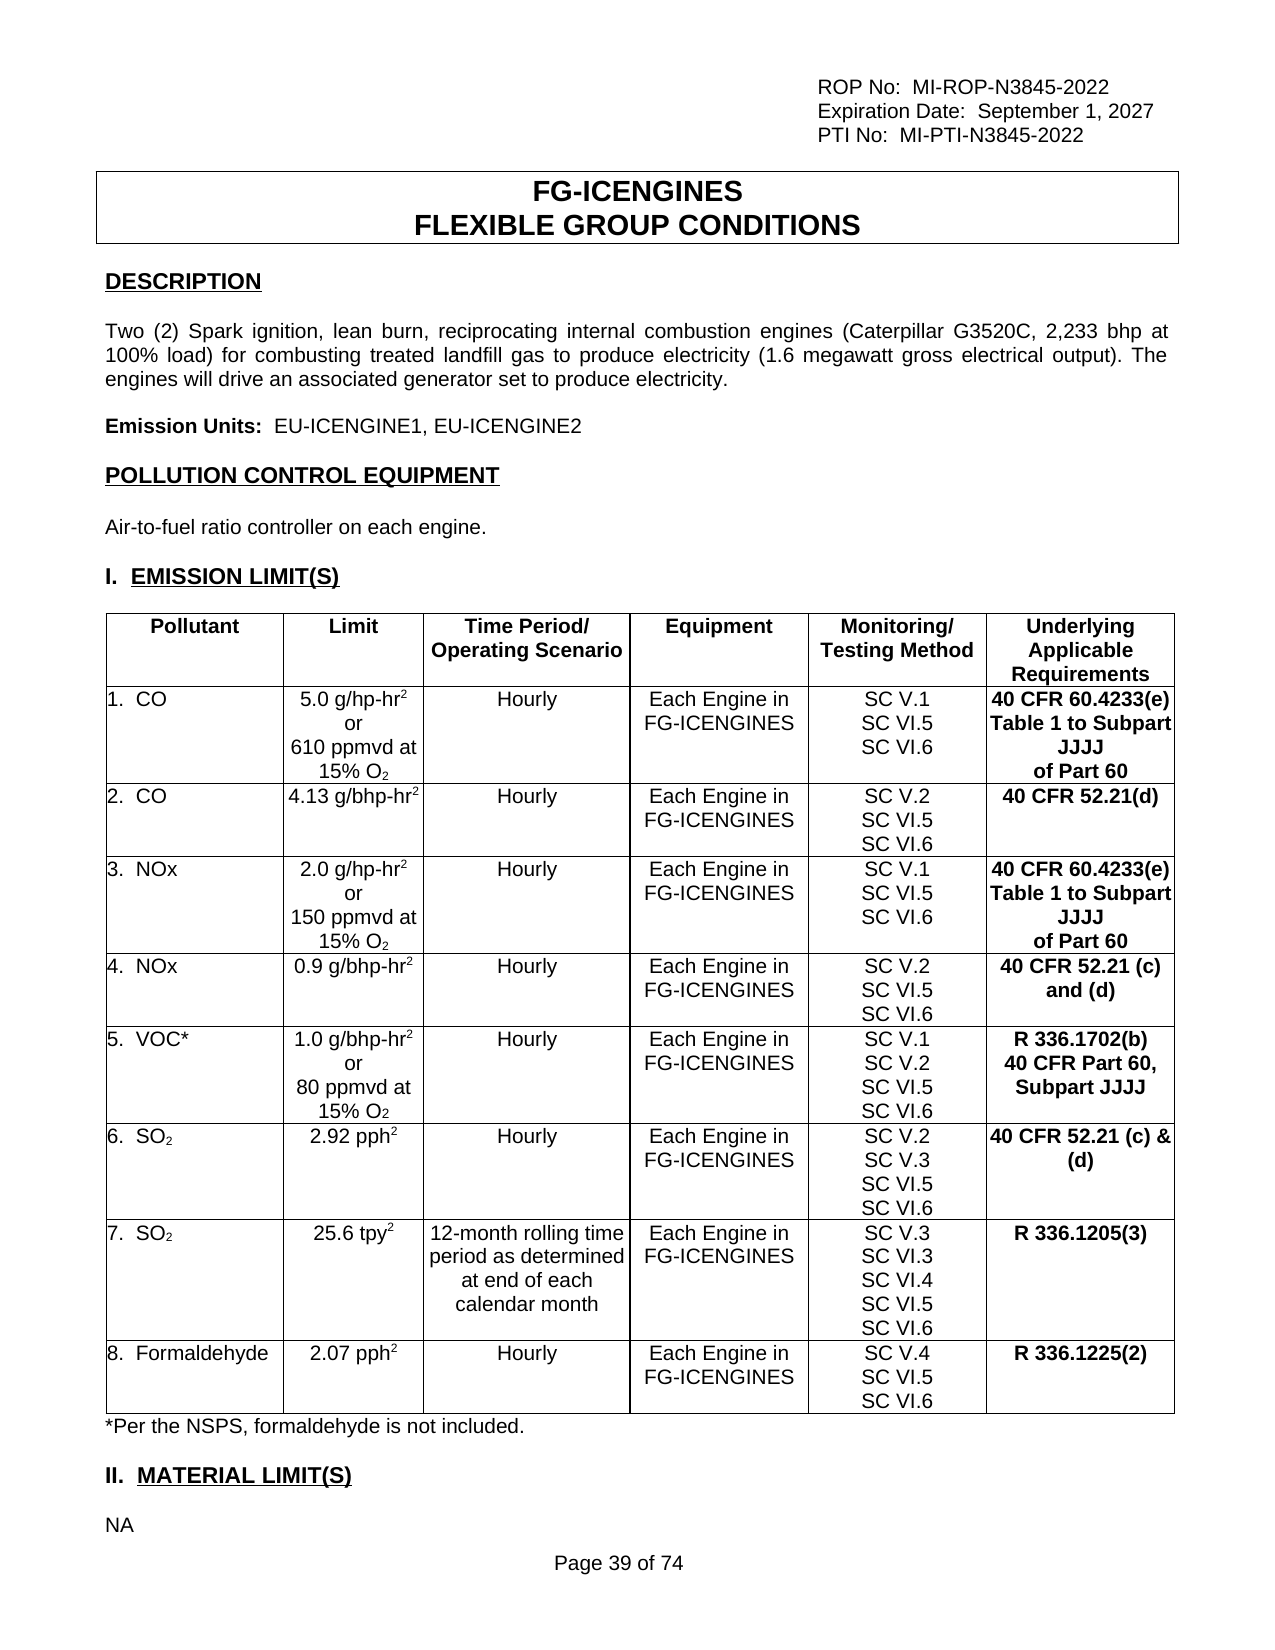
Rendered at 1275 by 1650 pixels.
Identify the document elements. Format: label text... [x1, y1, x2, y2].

table_cell Each Engine in FG-ICENGINES [631, 1124, 808, 1219]
text FLEXIBLE GROUP CONDITIONS [97, 204, 1178, 243]
table_cell 2.0 g/hp-hr2 or 150 ppmvd at 15% O2 [284, 857, 423, 953]
table_cell SC V.2 SC VI.5 SC VI.6 [809, 784, 986, 856]
table_header Monitoring/ Testing Method [809, 614, 986, 686]
table_cell Hourly [424, 1027, 629, 1122]
table_header Equipment [631, 614, 808, 686]
table_cell Hourly [424, 1124, 629, 1219]
table_cell 40 CFR 60.4233(e) Table 1 to Subpart JJJJ of Part 60 [987, 857, 1174, 953]
table_cell 12-month rolling time period as determined at end of each calendar month [424, 1220, 629, 1340]
table_cell 2. CO [107, 784, 283, 856]
table_cell SC V.1 SC V.2 SC VI.5 SC VI.6 [809, 1027, 986, 1122]
table_cell R 336.1205(3) [987, 1220, 1174, 1340]
table_cell Hourly [424, 1341, 629, 1413]
table_header Underlying Applicable Requirements [987, 614, 1174, 686]
text Emission Units: EU-ICENGINE1, EU-ICENGINE2 [105, 414, 1170, 438]
table_cell Each Engine in FG-ICENGINES [631, 1341, 808, 1413]
table_cell SC V.2 SC V.3 SC VI.5 SC VI.6 [809, 1124, 986, 1219]
table_cell Each Engine in FG-ICENGINES [631, 1027, 808, 1122]
table_cell 2.07 pph2 [284, 1341, 423, 1413]
table_cell 4.13 g/bhp-hr2 [284, 784, 423, 856]
table_header Limit [284, 614, 423, 686]
text Two (2) Spark ignition, lean burn, reciprocating internal combustion engines (Caterpillar G3520C, 2,233 bhp at 100% load) for combusting treated landfill gas to produce electricity (1.6 megawatt gross electrical output). The engines will drive an associated generator set to produce electricity. [105, 318, 1170, 390]
table_cell Each Engine in FG-ICENGINES [631, 687, 808, 783]
table_cell 2.92 pph2 [284, 1124, 423, 1219]
table_cell 5. VOC* [107, 1027, 283, 1122]
table_cell 1.0 g/bhp-hr2 or 80 ppmvd at 15% O2 [284, 1027, 423, 1122]
table_header Time Period/ Operating Scenario [424, 614, 629, 686]
table_cell 25.6 tpy2 [284, 1220, 423, 1340]
table_cell 8. Formaldehyde [107, 1341, 283, 1413]
table_header Pollutant [107, 614, 283, 686]
table_cell 40 52.21 (c) & (d) [987, 1124, 1174, 1219]
table_cell R 336.1702(b) 40 Part 60, Subpart JJJJ [987, 1027, 1174, 1122]
subtitle FG-ICENGINES [97, 172, 1178, 204]
table_cell SC V.1 SC VI.5 SC VI.6 [809, 687, 986, 783]
table_cell 6. SO2 [107, 1124, 283, 1219]
table_cell 5.0 g/hp-hr2 or 610 ppmvd at 15% O2 [284, 687, 423, 783]
table_cell Hourly [424, 687, 629, 783]
text I. EMISSION LIMIT(S) [105, 563, 1170, 589]
table_cell 0.9 g/bhp-hr2 [284, 954, 423, 1026]
table_cell 1. CO [107, 687, 283, 783]
table_cell 3. NOx [107, 857, 283, 953]
table_cell Each Engine in FG-ICENGINES [631, 954, 808, 1026]
table_cell 7. SO2 [107, 1220, 283, 1340]
table_cell Each Engine in FG-ICENGINES [631, 784, 808, 856]
text POLLUTION CONTROL EQUIPMENT [105, 462, 1170, 488]
table_cell Hourly [424, 857, 629, 953]
table_cell R 336.1225(2) [987, 1341, 1174, 1413]
table_cell SC V.3 SC VI.3 SC VI.4 SC VI.5 SC VI.6 [809, 1220, 986, 1340]
text DESCRIPTION [105, 268, 1170, 294]
text NA [105, 1512, 1170, 1536]
table_cell SC V.1 SC VI.5 SC VI.6 [809, 857, 986, 953]
table_cell 40 52.21 (c) and (d) [987, 954, 1174, 1026]
text II. MATERIAL LIMIT(S) [105, 1462, 1170, 1488]
table_cell 40 CFR 60.4233(e) Table 1 to Subpart JJJJ of Part 60 [987, 687, 1174, 783]
table_cell SC V.2 SC VI.5 SC VI.6 [809, 954, 986, 1026]
table_cell 4. NOx [107, 954, 283, 1026]
table_cell 40 52.21(d) [987, 784, 1174, 856]
table_cell Hourly [424, 784, 629, 856]
table_cell Hourly [424, 954, 629, 1026]
table_cell Each Engine in FG-ICENGINES [631, 857, 808, 953]
text *Per the NSPS, formaldehyde is not included. [105, 1414, 1170, 1438]
table_cell SC V.4 SC VI.5 SC VI.6 [809, 1341, 986, 1413]
table_cell Each Engine in FG-ICENGINES [631, 1220, 808, 1340]
text Air-to-fuel ratio controller on each engine. [105, 515, 1170, 539]
